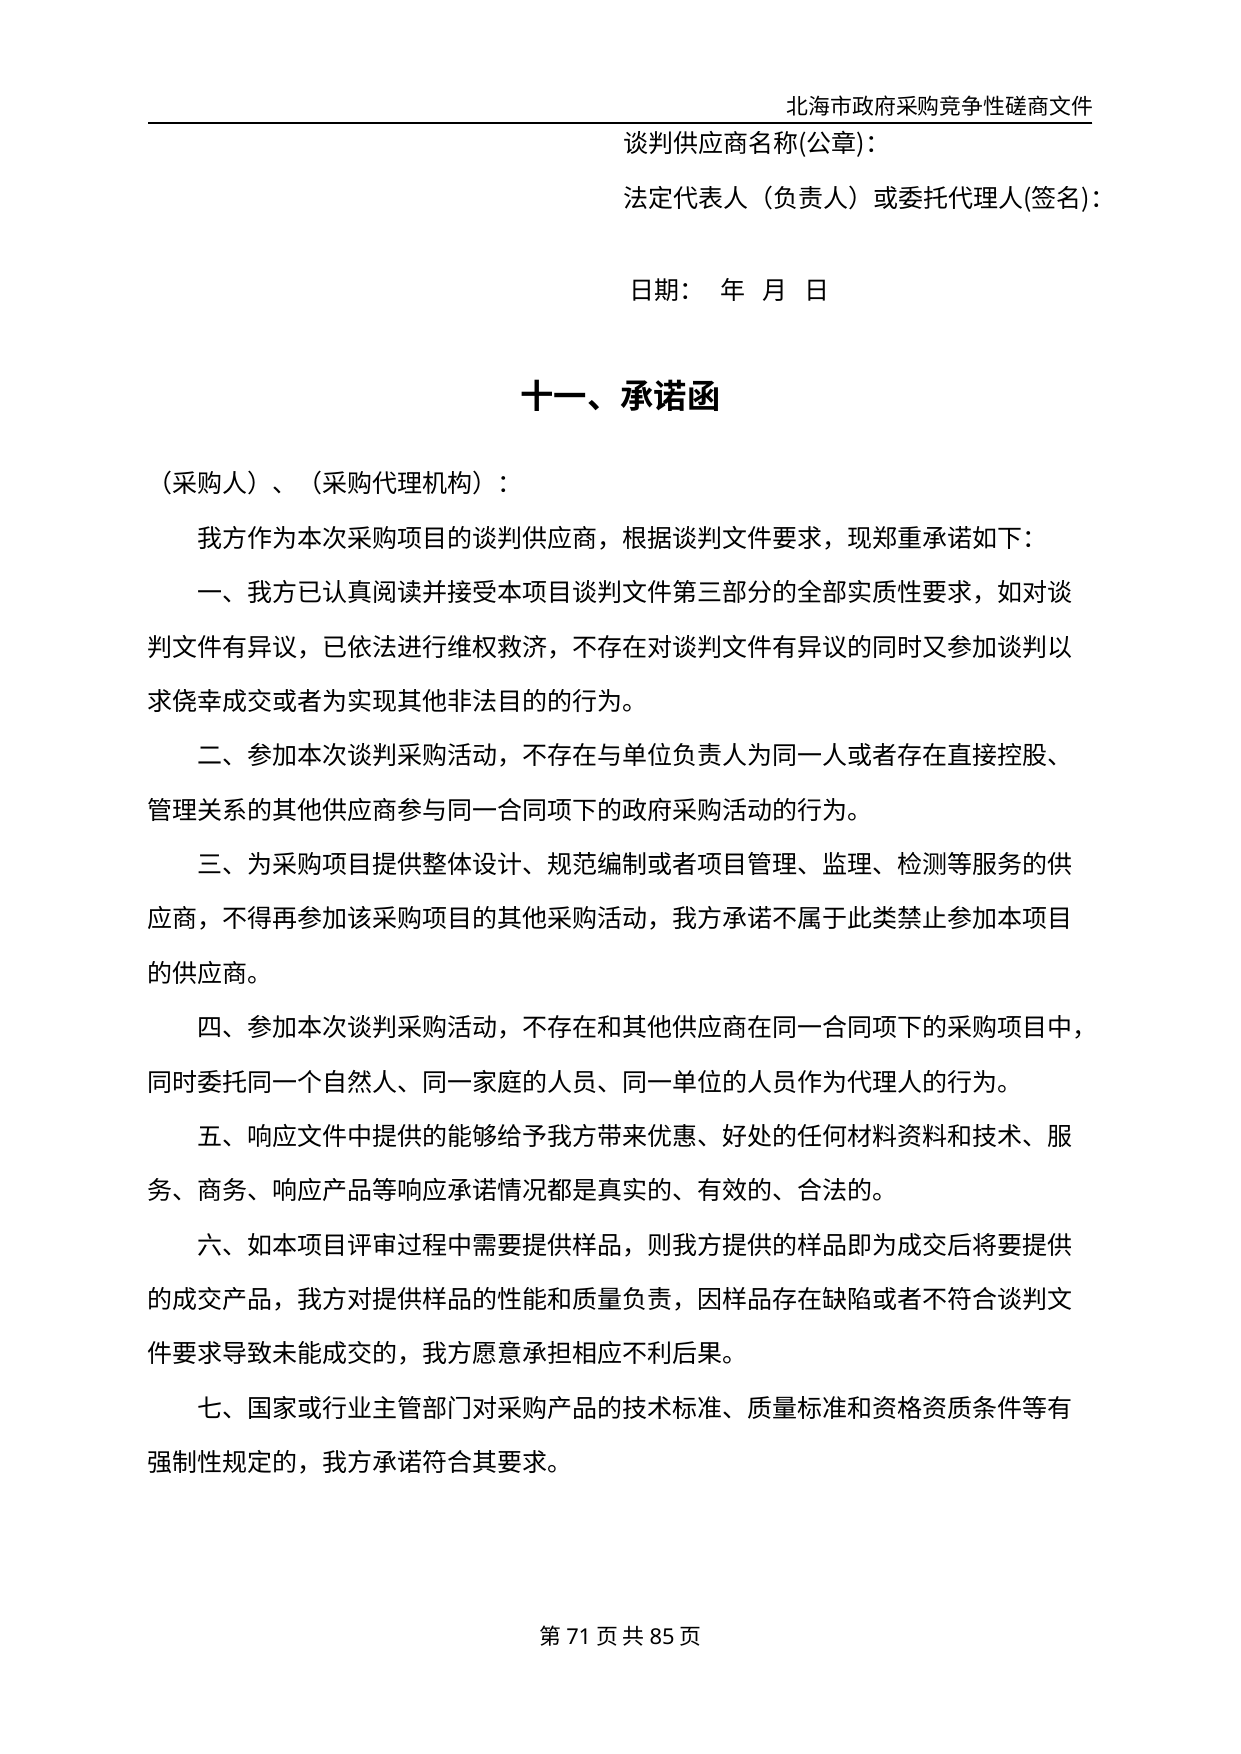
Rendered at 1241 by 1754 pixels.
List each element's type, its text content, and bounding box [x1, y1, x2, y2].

text （采购人）、（采购代理机构）： [148, 464, 1092, 500]
text 四、参加本次谈判采购活动，不存在和其他供应商在同一合同项下的采购项目中，同时委托同一个自然人、同一家庭的人员、同一单位的人员作为代理人的行为。 [148, 1008, 1092, 1098]
text 六、如本项目评审过程中需要提供样品，则我方提供的样品即为成交后将要提供的成交产品，我方对提供样品的性能和质量负责，因样品存在缺陷或者不符合谈判文件要求导致未能成交的，我方愿意承担相应不利后果。 [148, 1225, 1092, 1370]
text 二、参加本次谈判采购活动，不存在与单位负责人为同一人或者存在直接控股、管理关系的其他供应商参与同一合同项下的政府采购活动的行为。 [148, 736, 1092, 826]
text 我方作为本次采购项目的谈判供应商，根据谈判文件要求，现郑重承诺如下： [148, 518, 1092, 554]
text 十一、承诺函 [148, 370, 1092, 418]
text 一、我方已认真阅读并接受本项目谈判文件第三部分的全部实质性要求，如对谈判文件有异议，已依法进行维权救济，不存在对谈判文件有异议的同时又参加谈判以求侥幸成交或者为实现其他非法目的的行为。 [148, 573, 1092, 718]
text 五、响应文件中提供的能够给予我方带来优惠、好处的任何材料资料和技术、服务、商务、响应产品等响应承诺情况都是真实的、有效的、合法的。 [148, 1116, 1092, 1207]
text 谈判供应商名称(公章)： [148, 124, 1092, 160]
text 七、国家或行业主管部门对采购产品的技术标准、质量标准和资格资质条件等有强制性规定的，我方承诺符合其要求。 [148, 1388, 1092, 1479]
text 日期： 年 月 日 [629, 271, 1092, 307]
text 三、为采购项目提供整体设计、规范编制或者项目管理、监理、检测等服务的供应商，不得再参加该采购项目的其他采购活动，我方承诺不属于此类禁止参加本项目的供应商。 [148, 844, 1092, 989]
text 法定代表人（负责人）或委托代理人(签名)： [148, 178, 1092, 258]
